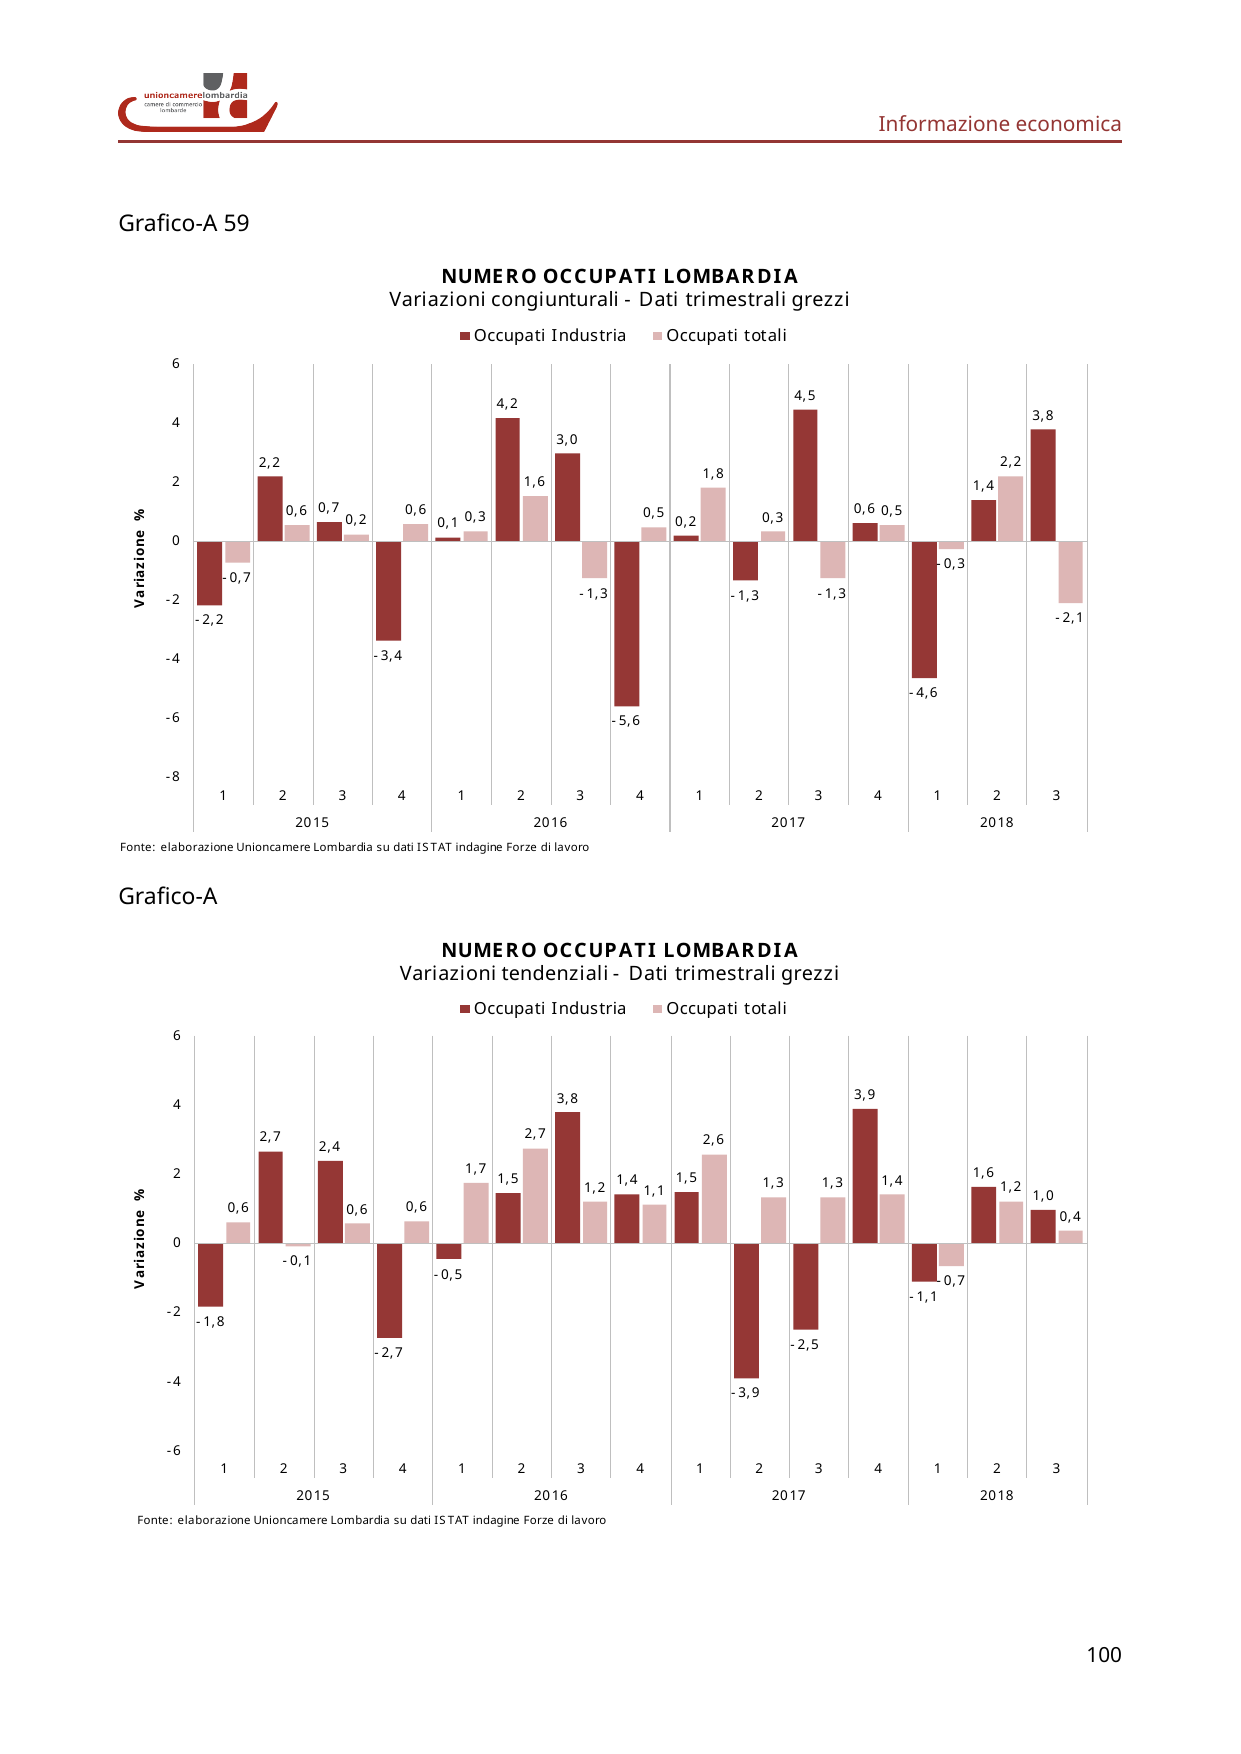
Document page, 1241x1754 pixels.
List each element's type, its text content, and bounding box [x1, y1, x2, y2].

text Grafico-A 31 [118, 880, 1122, 911]
text Grafico-A 30 [118, 207, 1122, 238]
picture [118, 73, 278, 132]
